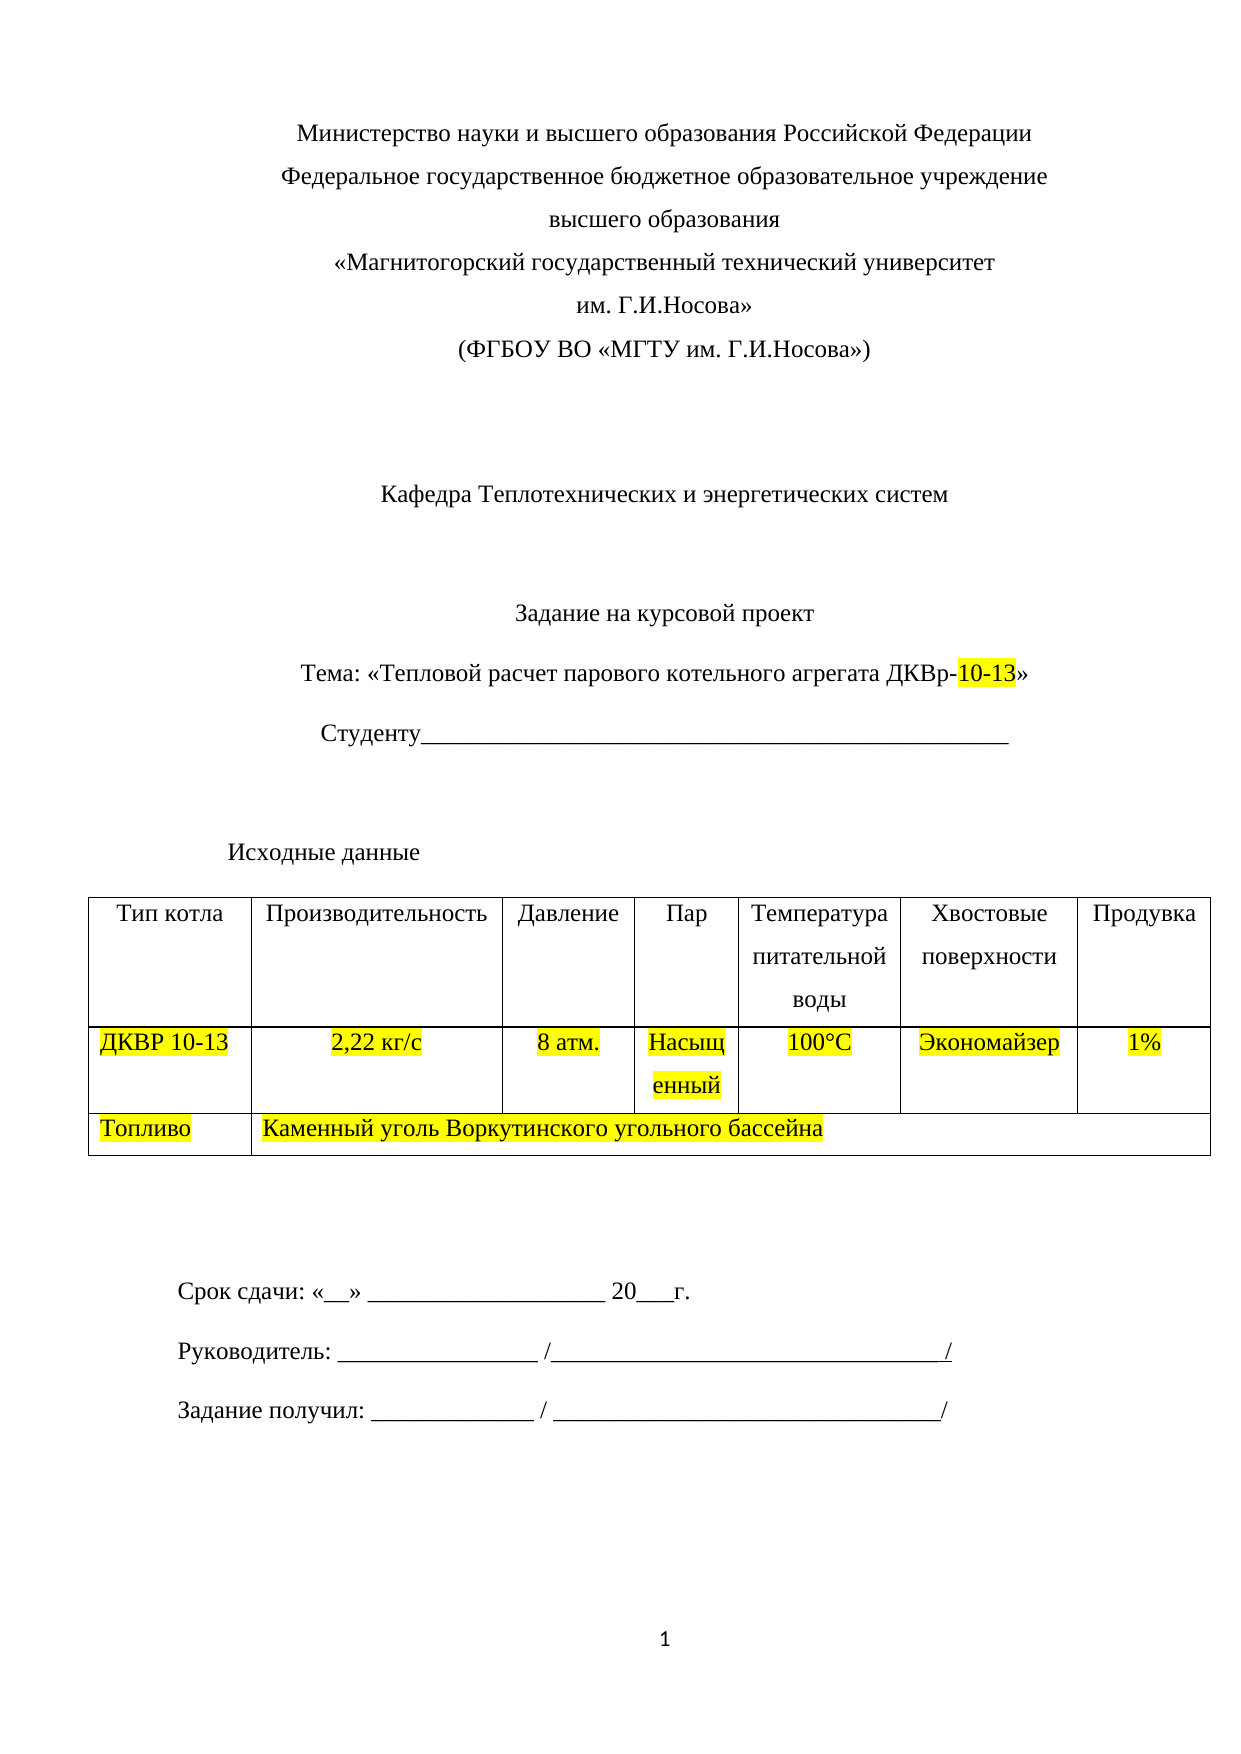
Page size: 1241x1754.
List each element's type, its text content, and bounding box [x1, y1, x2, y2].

table_cell ДКВР 10-13 [89, 1028, 251, 1112]
table_header Температура питательной воды [739, 898, 900, 1026]
text Руководитель: ________________ /_______________________________ / [177, 1336, 1152, 1364]
table_cell 2,22 кг/с [252, 1028, 502, 1112]
table_cell Насыщенный [635, 1028, 738, 1112]
table_cell Каменный уголь Воркутинского угольного бассейна [252, 1114, 1210, 1155]
text Задание на курсовой проект [177, 598, 1152, 627]
text Срок сдачи: «__» ___________________ 20___г. [177, 1276, 1152, 1305]
table_header Тип котла [89, 898, 251, 1026]
text им. Г.И.Носова» [177, 291, 1152, 319]
text «Магнитогорский государственный технический университет [177, 247, 1152, 276]
table_cell Топливо [89, 1114, 251, 1155]
text (ФГБОУ ВО «МГТУ им. Г.И.Носова») [177, 334, 1152, 362]
table_cell 1% [1078, 1028, 1210, 1112]
text Тема: «Тепловой расчет парового котельного агрегата ДКВр-10-13» [177, 658, 958, 687]
table_header Производительность [252, 898, 502, 1026]
table_cell Экономайзер [901, 1028, 1077, 1112]
table_header Продувка [1078, 898, 1210, 1026]
text Министерство науки и высшего образования Российской Федерации [177, 118, 1152, 147]
text Исходные данные [177, 837, 1152, 866]
text Федеральное государственное бюджетное образовательное учреждение [177, 161, 1152, 190]
table_cell 100°C [739, 1028, 900, 1112]
text высшего образования [177, 204, 1152, 233]
table_header Хвостовые поверхности [901, 898, 1077, 1026]
table_header Пар [635, 898, 738, 1026]
text Кафедра Теплотехнических и энергетических систем [177, 479, 1152, 507]
table_header Давление [503, 898, 634, 1026]
text Студенту_______________________________________________ [177, 718, 1152, 747]
text Тема: «Тепловой расчет парового котельного агрегата ДКВр-10-13» [1016, 658, 1152, 687]
text Задание получил: _____________ / _______________________________/ [177, 1396, 1152, 1424]
table_cell 8 атм. [503, 1028, 634, 1112]
